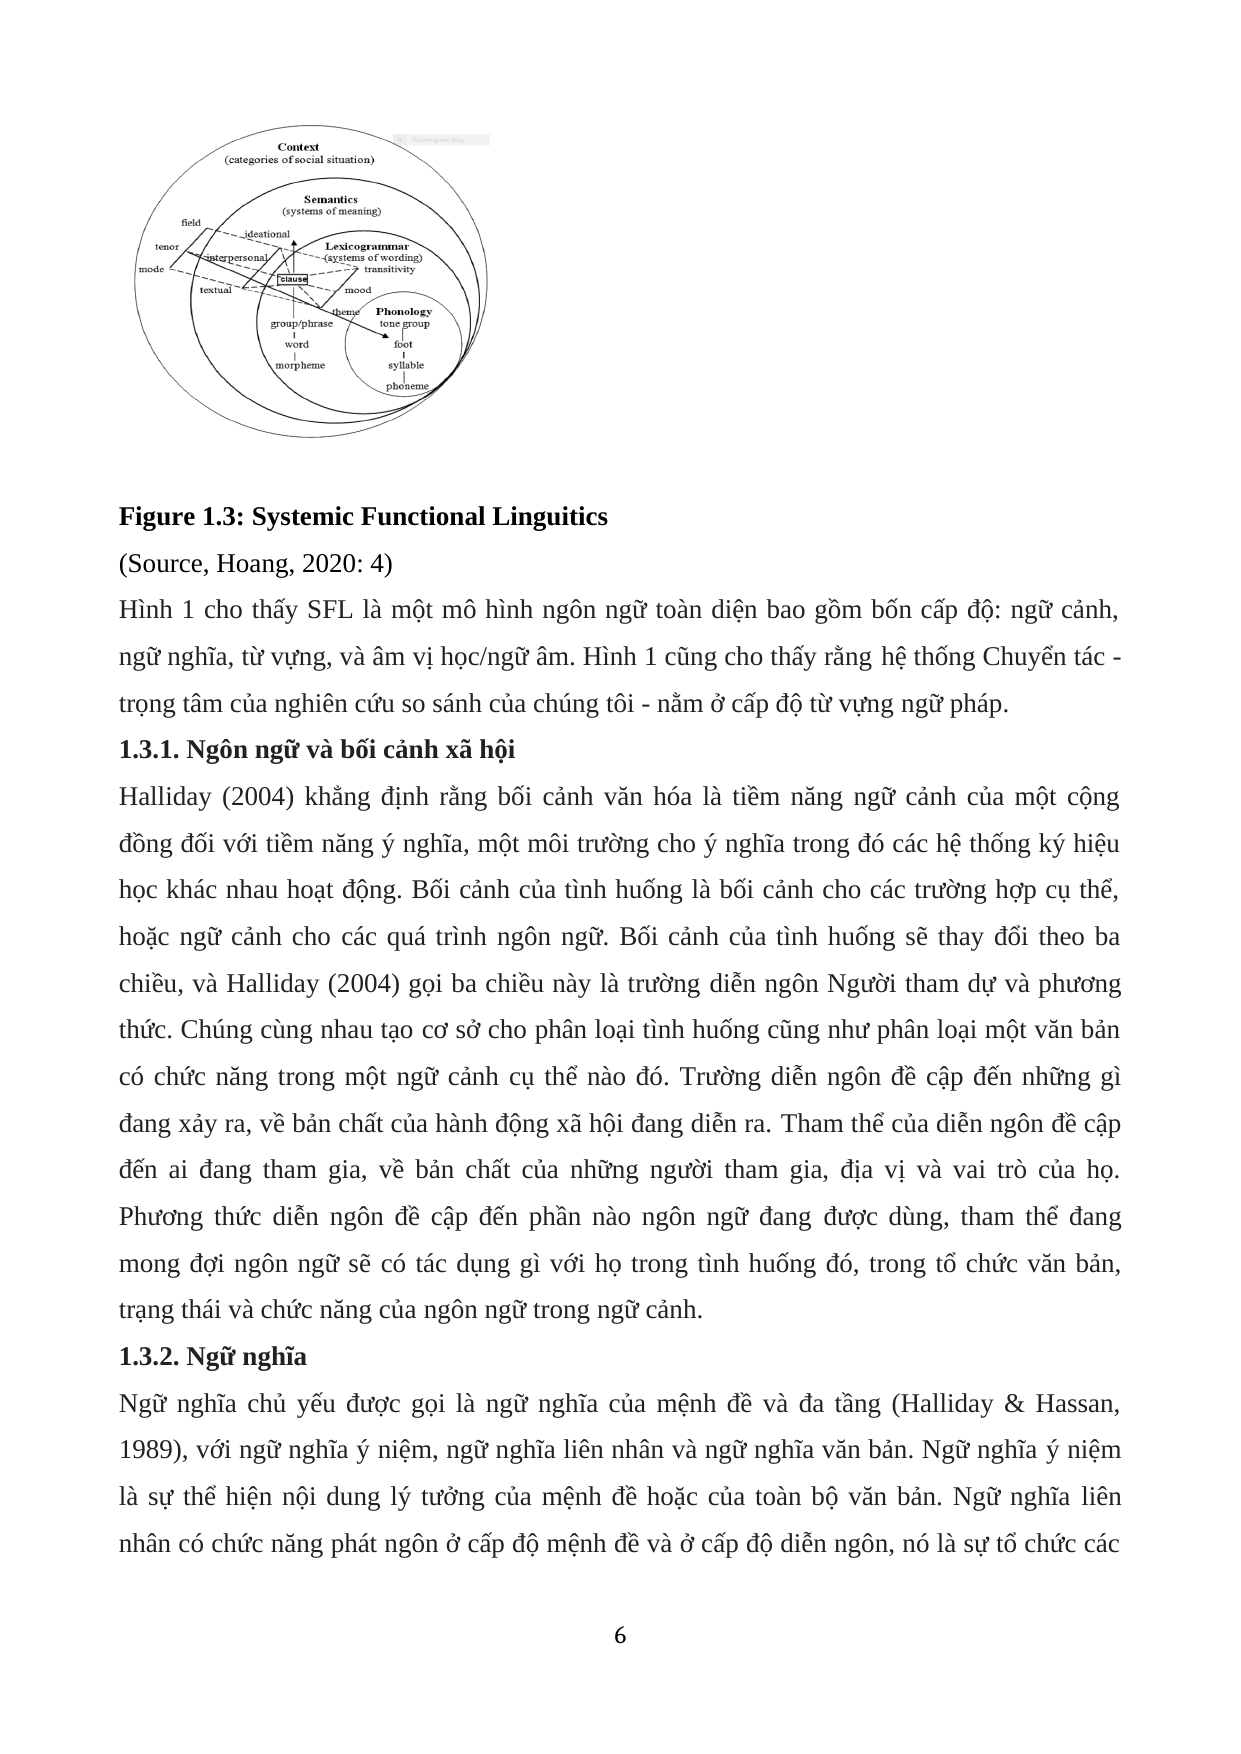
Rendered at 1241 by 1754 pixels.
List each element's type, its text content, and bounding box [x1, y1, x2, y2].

text Figure 1.3: Systemic Functional Linguitics [118, 500, 1122, 531]
text 1.3.1. Ngôn ngữ và bối cảnh xã hội [118, 734, 1122, 765]
text Hình 1 cho thấy SFL là một mô hình ngôn ngữ toàn diện bao gồm bốn cấp độ: ngữ cảnh, ngữ nghĩa, từ vựng, và âm vị học/ngữ âm. Hình 1 cũng cho thấy rằng hệ thống Chuyển tác - trọng tâm của nghiên cứu so sánh của chúng tôi - nằm ở cấp độ từ vựng ngữ pháp. [118, 594, 1122, 718]
text 1.3.2. Ngữ nghĩa [118, 1340, 1122, 1371]
text Halliday (2004) khẳng định rằng bối cảnh văn hóa là tiềm năng ngữ cảnh của một cộng đồng đối với tiềm năng ý nghĩa, một môi trường cho ý nghĩa trong đó các hệ thống ký hiệu học khác nhau hoạt động. Bối cảnh của tình huống là bối cảnh cho các trường hợp cụ thể, hoặc ngữ cảnh cho các quá trình ngôn ngữ. Bối cảnh của tình huống sẽ thay đổi theo ba chiều, và Halliday (2004) gọi ba chiều này là trường diễn ngôn Người tham dự và phương thức. Chúng cùng nhau tạo cơ sở cho phân loại tình huống cũng như phân loại một văn bản có chức năng trong một ngữ cảnh cụ thể nào đó. Trường diễn ngôn đề cập đến những gì đang xảy ra, về bản chất của hành động xã hội đang diễn ra. Tham thể của diễn ngôn đề cập đến ai đang tham gia, về bản chất của những người tham gia, địa vị và vai trò của họ. Phương thức diễn ngôn đề cập đến phần nào ngôn ngữ đang được dùng, tham thể đang mong đợi ngôn ngữ sẽ có tác dụng gì với họ trong tình huống đó, trong tổ chức văn bản, trạng thái và chức năng của ngôn ngữ trong ngữ cảnh. [118, 780, 1122, 1325]
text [118, 1387, 1122, 1558]
text (Source, Hoang, 2020: 4) [118, 547, 1122, 578]
picture [118, 118, 504, 442]
